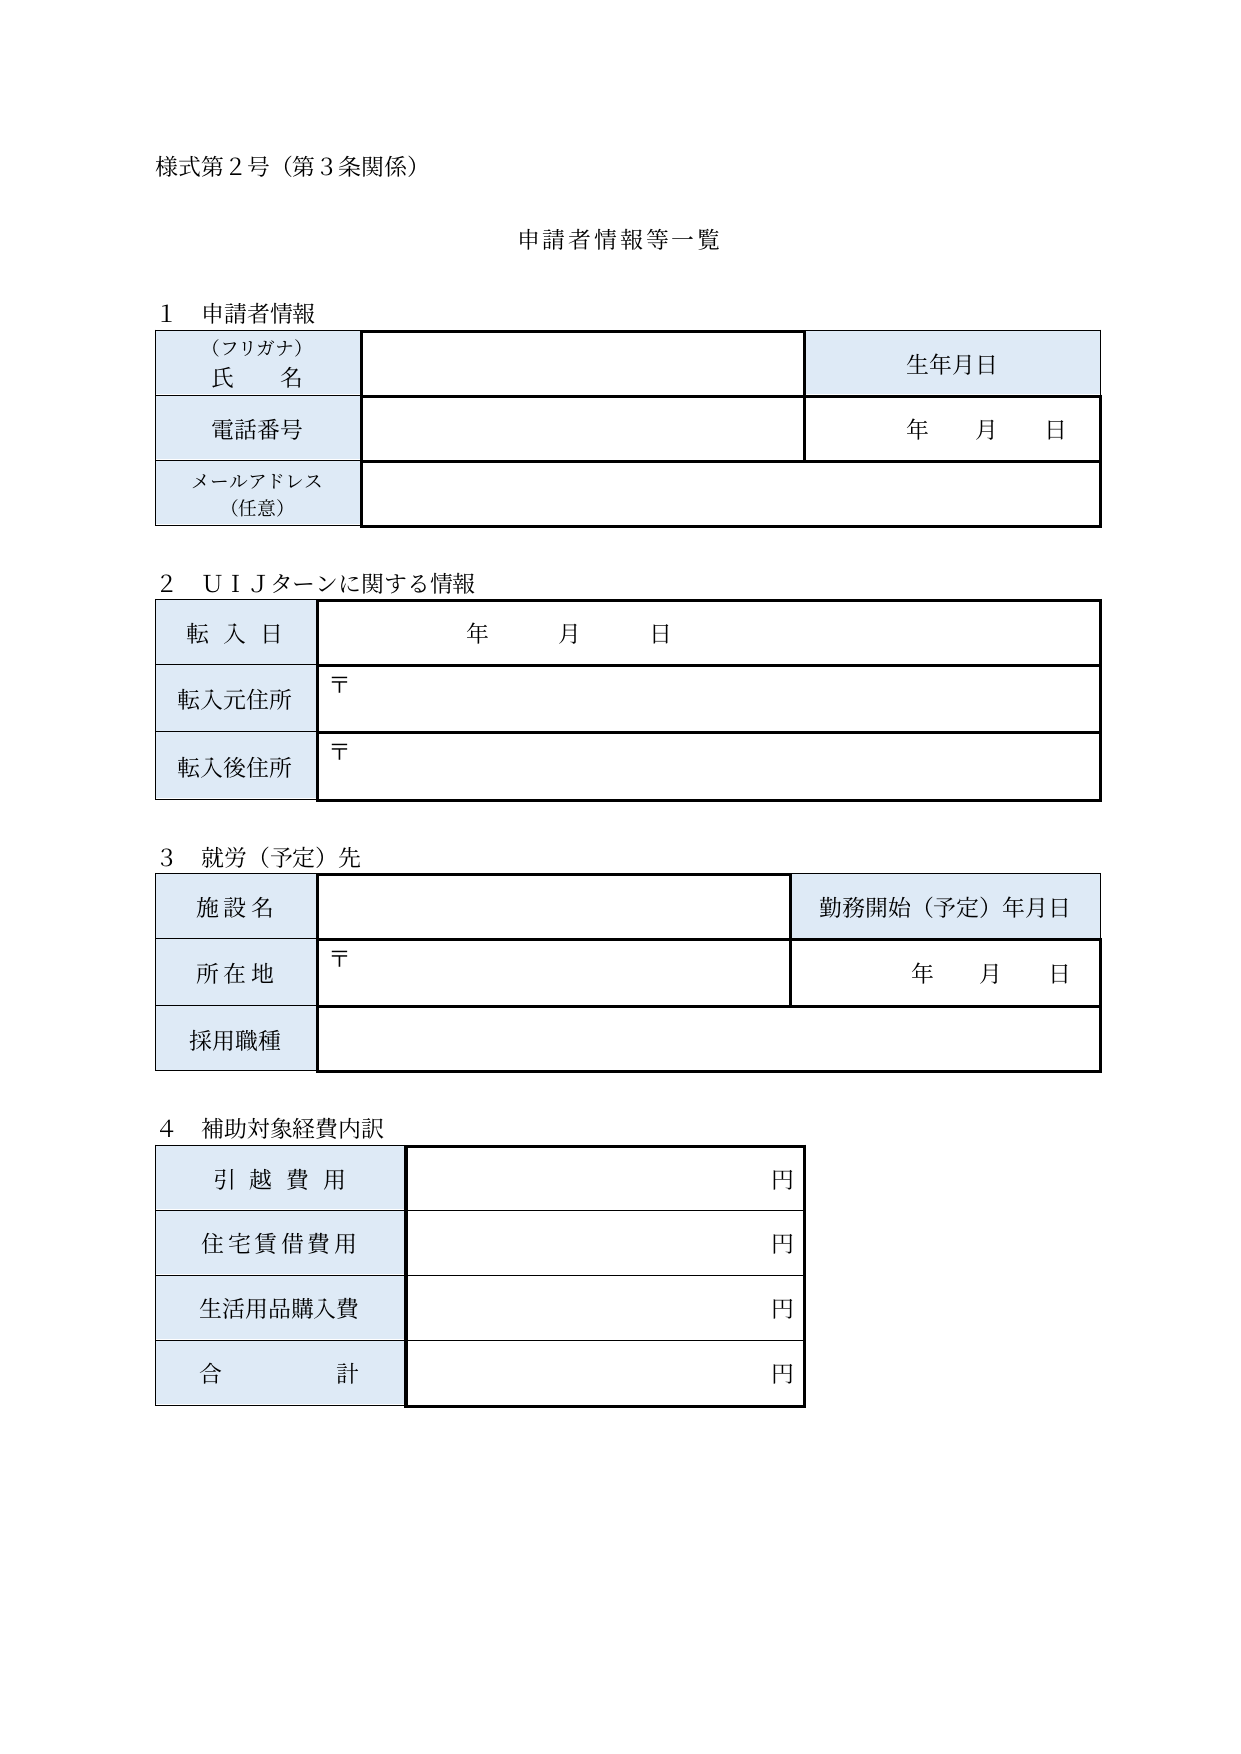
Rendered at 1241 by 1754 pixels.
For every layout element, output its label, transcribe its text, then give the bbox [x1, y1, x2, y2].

table_cell 生活用品購入費 [156, 1276, 404, 1339]
table_cell 年 月 日 [792, 941, 1099, 1005]
table_cell [363, 398, 803, 459]
table_header 生年月日 [806, 331, 1100, 394]
text ２ ＵＩＪターンに関する情報 [155, 566, 1085, 599]
table_cell 円 [408, 1211, 803, 1274]
table_cell [319, 1008, 1099, 1070]
table_header 施設名 [156, 874, 316, 938]
table_header 年 月 日 [319, 602, 1099, 664]
table_cell メールアドレス （任意） [156, 461, 360, 524]
text ４ 補助対象経費内訳 [155, 1112, 1085, 1144]
table_cell 住宅賃借費用 [156, 1211, 404, 1274]
text １ 申請者情報 [155, 297, 1085, 329]
text 様式第２号（第３条関係） [155, 149, 1085, 182]
table_cell 〒 [319, 941, 789, 1005]
table_cell 円 [408, 1341, 803, 1404]
text ３ 就労（予定）先 [155, 840, 1085, 873]
table_cell 〒 [319, 667, 1099, 731]
table_header 円 [408, 1148, 803, 1209]
table_cell 年 月 日 [806, 398, 1099, 459]
table_cell 所在地 [156, 939, 316, 1005]
table_cell [363, 463, 1099, 524]
table_cell 転入後住所 [156, 732, 316, 798]
text 申請者情報等一覧 [155, 220, 1085, 258]
table_header （フリガナ） 氏 名 [156, 331, 360, 394]
table_header [363, 333, 803, 394]
table_cell 転入元住所 [156, 665, 316, 731]
table_header 転入日 [156, 600, 316, 664]
table_header 勤務開始（予定）年月日 [792, 874, 1100, 938]
table_cell 採用職種 [156, 1006, 316, 1070]
table_cell 合 計 [156, 1341, 404, 1404]
table_cell 電話番号 [156, 396, 360, 459]
table_header [319, 876, 789, 938]
table_cell 円 [408, 1276, 803, 1339]
table_cell 〒 [319, 734, 1099, 798]
table_header 引越費用 [156, 1146, 404, 1209]
